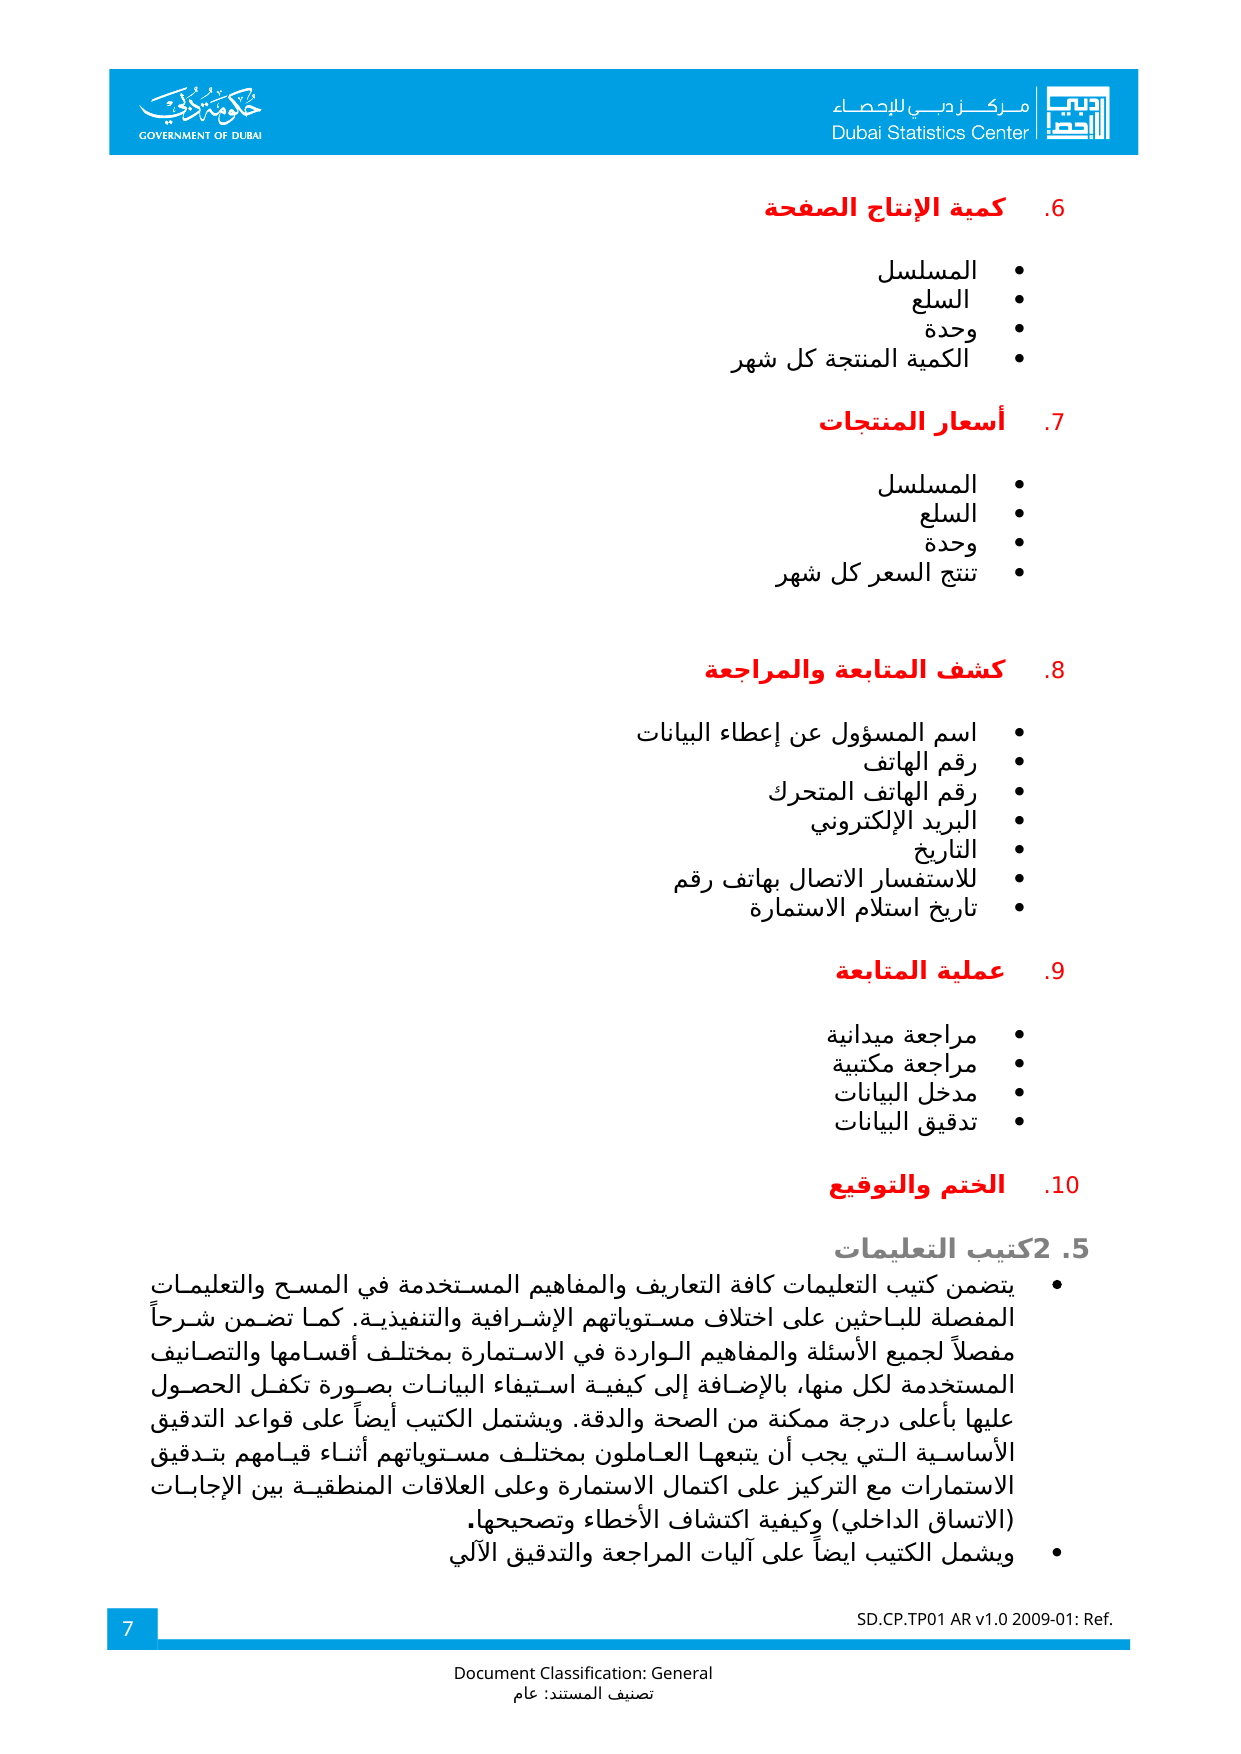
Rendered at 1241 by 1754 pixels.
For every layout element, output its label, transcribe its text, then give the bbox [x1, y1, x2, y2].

list كمية الإنتاج الصفحة [150, 193, 1043, 222]
picture [1048, 87, 1109, 138]
picture [106, 1604, 1131, 1653]
text 5. 2كتيب التعليمات [150, 1234, 1090, 1265]
list يتضمن كتيب التعليمات كافة التعاريف والمفاهيم المستخدمة في المسح والتعليمات المفصلة للباحثين على اختلاف مستوياتهم الإشرافية والتنفيذية. كما تضمن شرحاً مفصلاً لجميع الأسئلة والمفاهيم الواردة في الاستمارة بمختلف أقسامها والتصانيف المستخدمة لكل منها، بالإضافة إلى كيفية استيفاء البيانات بصورة تكفل الحصول عليها بأعلى درجة ممكنة من الصحة والدقة. ويشتمل الكتيب أيضاً على قواعد التدقيق الأساسية التي يجب أن يتبعها العاملون بمختلف مستوياتهم أثناء قيامهم بتدقيق الاستمارات مع التركيز على اكتمال الاستمارة وعلى العلاقات المنطقية بين الإجابات (الاتساق الداخلي) وكيفية اكتشاف الأخطاء وتصحيحها. [150, 1270, 1053, 1534]
list للاستفسار الاتصال بهاتف رقم [150, 864, 1015, 893]
picture [1053, 123, 1087, 133]
list كشف المتابعة والمراجعة [150, 655, 1043, 684]
list ويشمل الكتيب ايضاً على آليات المراجعة والتدقيق الآلي [150, 1538, 1053, 1567]
picture [231, 99, 240, 110]
list اسم المسؤول عن إعطاء البيانات [150, 718, 1015, 747]
list تدقيق البيانات [150, 1107, 1015, 1136]
list المسلسل [150, 470, 1015, 499]
list التاريخ [150, 835, 1015, 864]
picture [1096, 99, 1103, 138]
list رقم الهاتف المتحرك [150, 777, 1015, 806]
list مراجعة مكتبية [150, 1049, 1015, 1078]
picture [1090, 99, 1098, 110]
list السلع [150, 286, 1015, 315]
list المسلسل [150, 256, 1015, 286]
list البريد الإلكتروني [150, 806, 1015, 835]
list تنتج السعر كل شهر [150, 558, 1015, 587]
list أسعار المنتجات [150, 407, 1043, 436]
list وحدة [150, 315, 1015, 344]
list الكمية المنتجة كل شهر [150, 344, 1015, 373]
list مدخل البيانات [150, 1078, 1015, 1107]
list السلع [150, 499, 1015, 529]
list الختم والتوقيع [150, 1171, 1043, 1200]
list رقم الهاتف [150, 747, 1015, 777]
list مراجعة ميدانية [150, 1020, 1015, 1049]
list عملية المتابعة [150, 957, 1043, 986]
list وحدة [150, 529, 1015, 558]
list تاريخ استلام الاستمارة [150, 893, 1015, 922]
